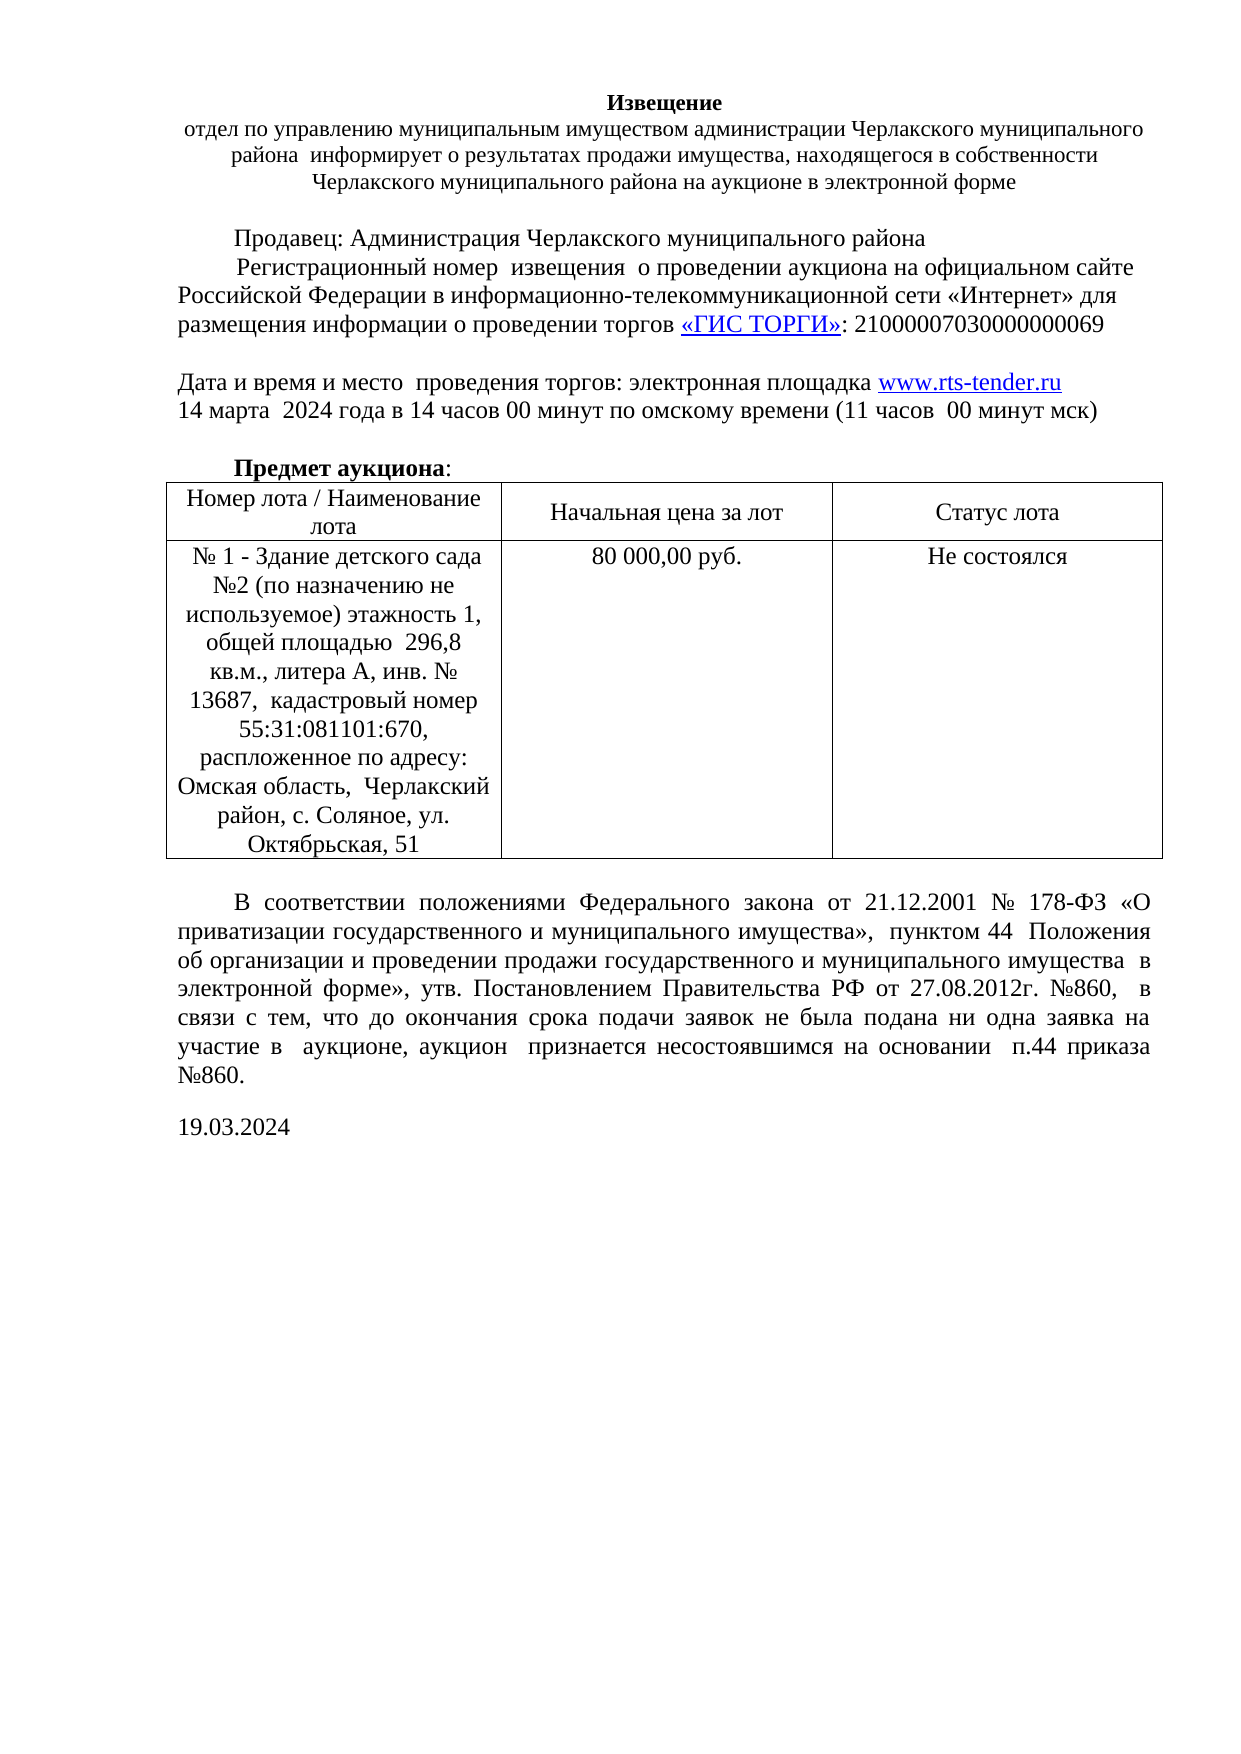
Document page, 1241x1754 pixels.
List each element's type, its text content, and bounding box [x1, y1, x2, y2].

table_cell № 1 - Здание детского сада №2 (по назначению не используемое) этажность 1, общей площадью 296,8 кв.м., литера А, инв. № 13687, кадастровый номер 55:31:081101:670, распложенное по адресу: Омская область, Черлакский район, с. Соляное, ул. Октябрьская, 51 [167, 541, 501, 857]
table_header Статус лота [833, 483, 1162, 540]
text 14 марта 2024 года в 14 часов 00 минут по омскому времени (11 часов 00 минут мск) [177, 395, 1152, 424]
table_header Номер лота / Наименование лота [167, 483, 501, 540]
text Продавец: Администрация Черлакского муниципального района [233, 223, 1152, 252]
table_header Начальная цена за лот [502, 483, 832, 540]
table_cell Не состоялся [833, 541, 1162, 857]
text отдел по управлению муниципальным имуществом администрации Черлакского муниципального района информирует о результатах продажи имущества, находящегося в собственности Черлакского муниципального района на аукционе в электронной форме [177, 115, 1152, 194]
table_cell 80 000,00 руб. [502, 541, 832, 857]
text Регистрационный номер извещения о проведении аукциона на официальном сайте Российской Федерации в информационно-телекоммуникационной сети «Интернет» для размещения информации о проведении торгов «ГИС ТОРГИ»: 21000007030000000069 [177, 252, 1152, 338]
text В соответствии положениями Федерального закона от 21.12.2001 № 178-ФЗ «О приватизации государственного и муниципального имущества», пунктом 44 Положения об организации и проведении продажи государственного и муниципального имущества в электронной форме», утв. Постановлением Правительства РФ от 27.08.2012г. №860, в связи с тем, что до окончания срока подачи заявок не была подана ни одна заявка на участие в аукционе, аукцион признается несостоявшимся на основании п.44 приказа №860. [177, 887, 1152, 1088]
text 19.03.2024 [177, 1112, 1152, 1141]
text Дата и время и место проведения торгов: электронная площадка www.rts-tender.ru [177, 367, 1152, 395]
text Извещение [177, 89, 1152, 115]
text Предмет аукциона: [233, 453, 1152, 482]
